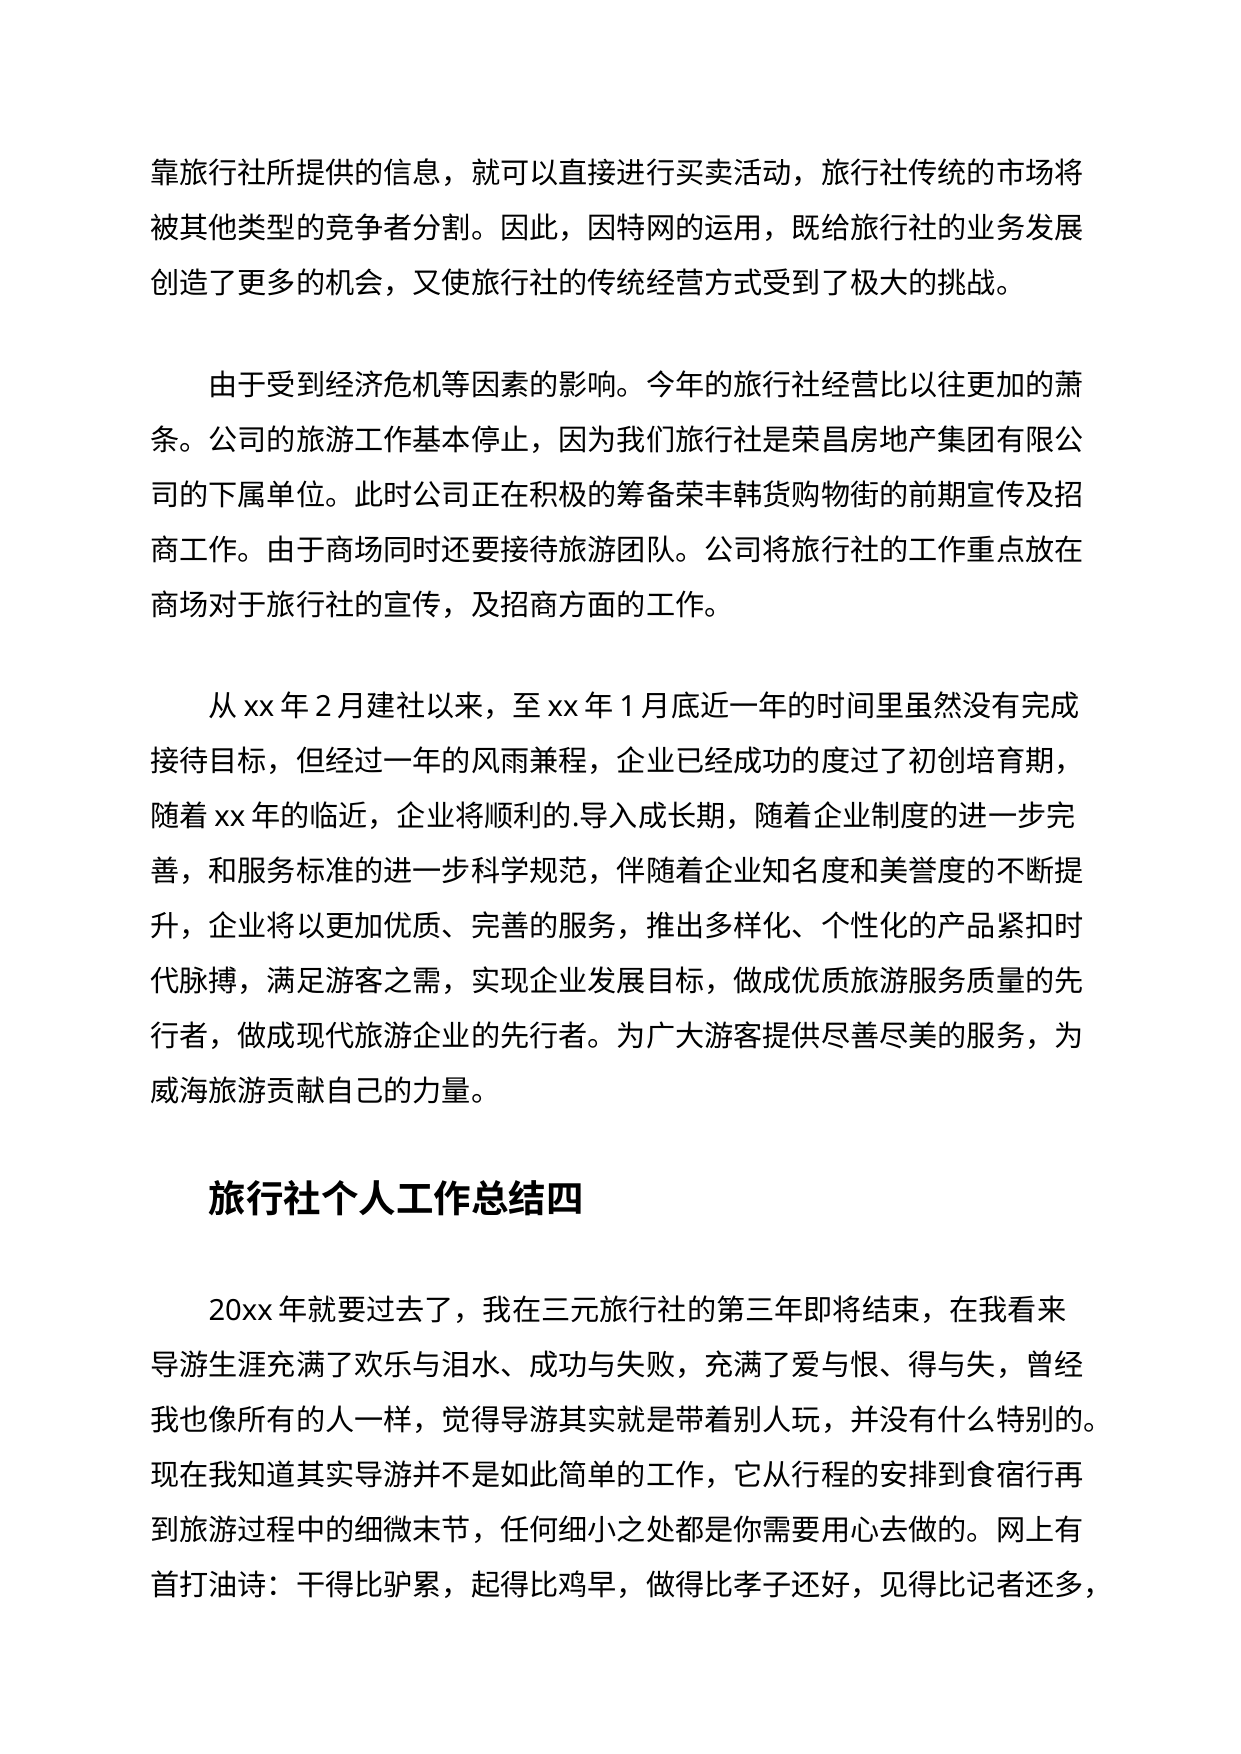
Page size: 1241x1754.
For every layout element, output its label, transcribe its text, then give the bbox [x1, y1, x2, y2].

text 旅行社个人工作总结四 [150, 1169, 1090, 1223]
text 从xx年2月建社以来，至xx年1月底近一年的时间里虽然没有完成接待目标，但经过一年的风雨兼程，企业已经成功的度过了初创培育期，随着xx年的临近，企业将顺利的.导入成长期，随着企业制度的进一步完善，和服务标准的进一步科学规范，伴随着企业知名度和美誉度的不断提升，企业将以更加优质、完善的服务，推出多样化、个性化的产品紧扣时代脉搏，满足游客之需，实现企业发展目标，做成优质旅游服务质量的先行者，做成现代旅游企业的先行者。为广大游客提供尽善尽美的服务，为威海旅游贡献自己的力量。 [150, 683, 1090, 1110]
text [150, 1287, 1090, 1603]
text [150, 150, 1090, 302]
text 由于受到经济危机等因素的影响。今年的旅行社经营比以往更加的萧条。公司的旅游工作基本停止，因为我们旅行社是荣昌房地产集团有限公司的下属单位。此时公司正在积极的筹备荣丰韩货购物街的前期宣传及招商工作。由于商场同时还要接待旅游团队。公司将旅行社的工作重点放在商场对于旅行社的宣传，及招商方面的工作。 [150, 362, 1090, 623]
